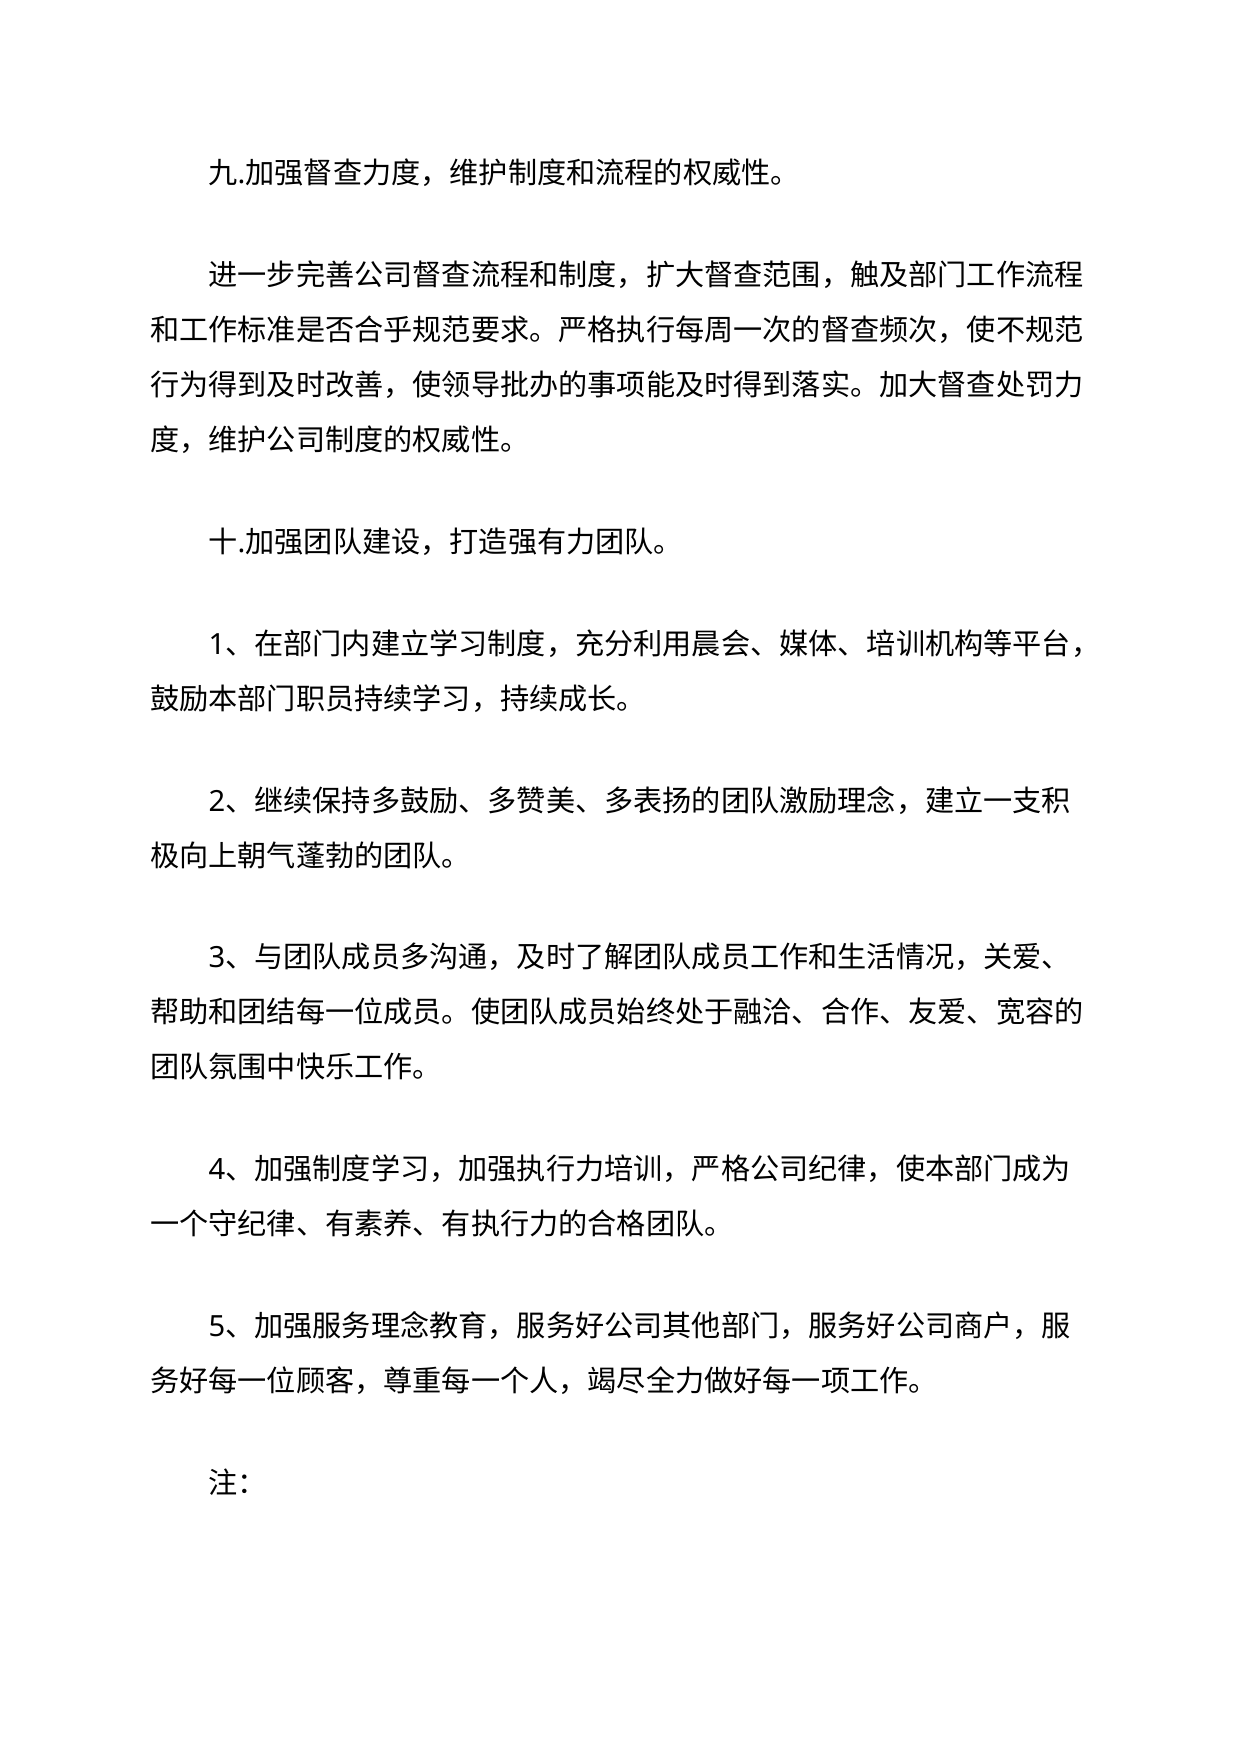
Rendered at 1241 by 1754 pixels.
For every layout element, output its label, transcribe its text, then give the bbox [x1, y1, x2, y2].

text 2、继续保持多鼓励、多赞美、多表扬的团队激励理念，建立一支积极向上朝气蓬勃的团队。 [150, 777, 1090, 874]
text 十.加强团队建设，打造强有力团队。 [150, 518, 1090, 561]
text 5、加强服务理念教育，服务好公司其他部门，服务好公司商户，服务好每一位顾客，尊重每一个人，竭尽全力做好每一项工作。 [150, 1302, 1090, 1400]
text 进一步完善公司督查流程和制度，扩大督查范围，触及部门工作流程和工作标准是否合乎规范要求。严格执行每周一次的督查频次，使不规范行为得到及时改善，使领导批办的事项能及时得到落实。加大督查处罚力度，维护公司制度的权威性。 [150, 252, 1090, 459]
text 注： [150, 1459, 1090, 1501]
text 4、加强制度学习，加强执行力培训，严格公司纪律，使本部门成为一个守纪律、有素养、有执行力的合格团队。 [150, 1146, 1090, 1243]
text 3、与团队成员多沟通，及时了解团队成员工作和生活情况，关爱、帮助和团结每一位成员。使团队成员始终处于融洽、合作、友爱、宽容的团队氛围中快乐工作。 [150, 934, 1090, 1086]
text 九.加强督查力度，维护制度和流程的权威性。 [150, 150, 1090, 192]
text 1、在部门内建立学习制度，充分利用晨会、媒体、培训机构等平台，鼓励本部门职员持续学习，持续成长。 [150, 620, 1090, 718]
